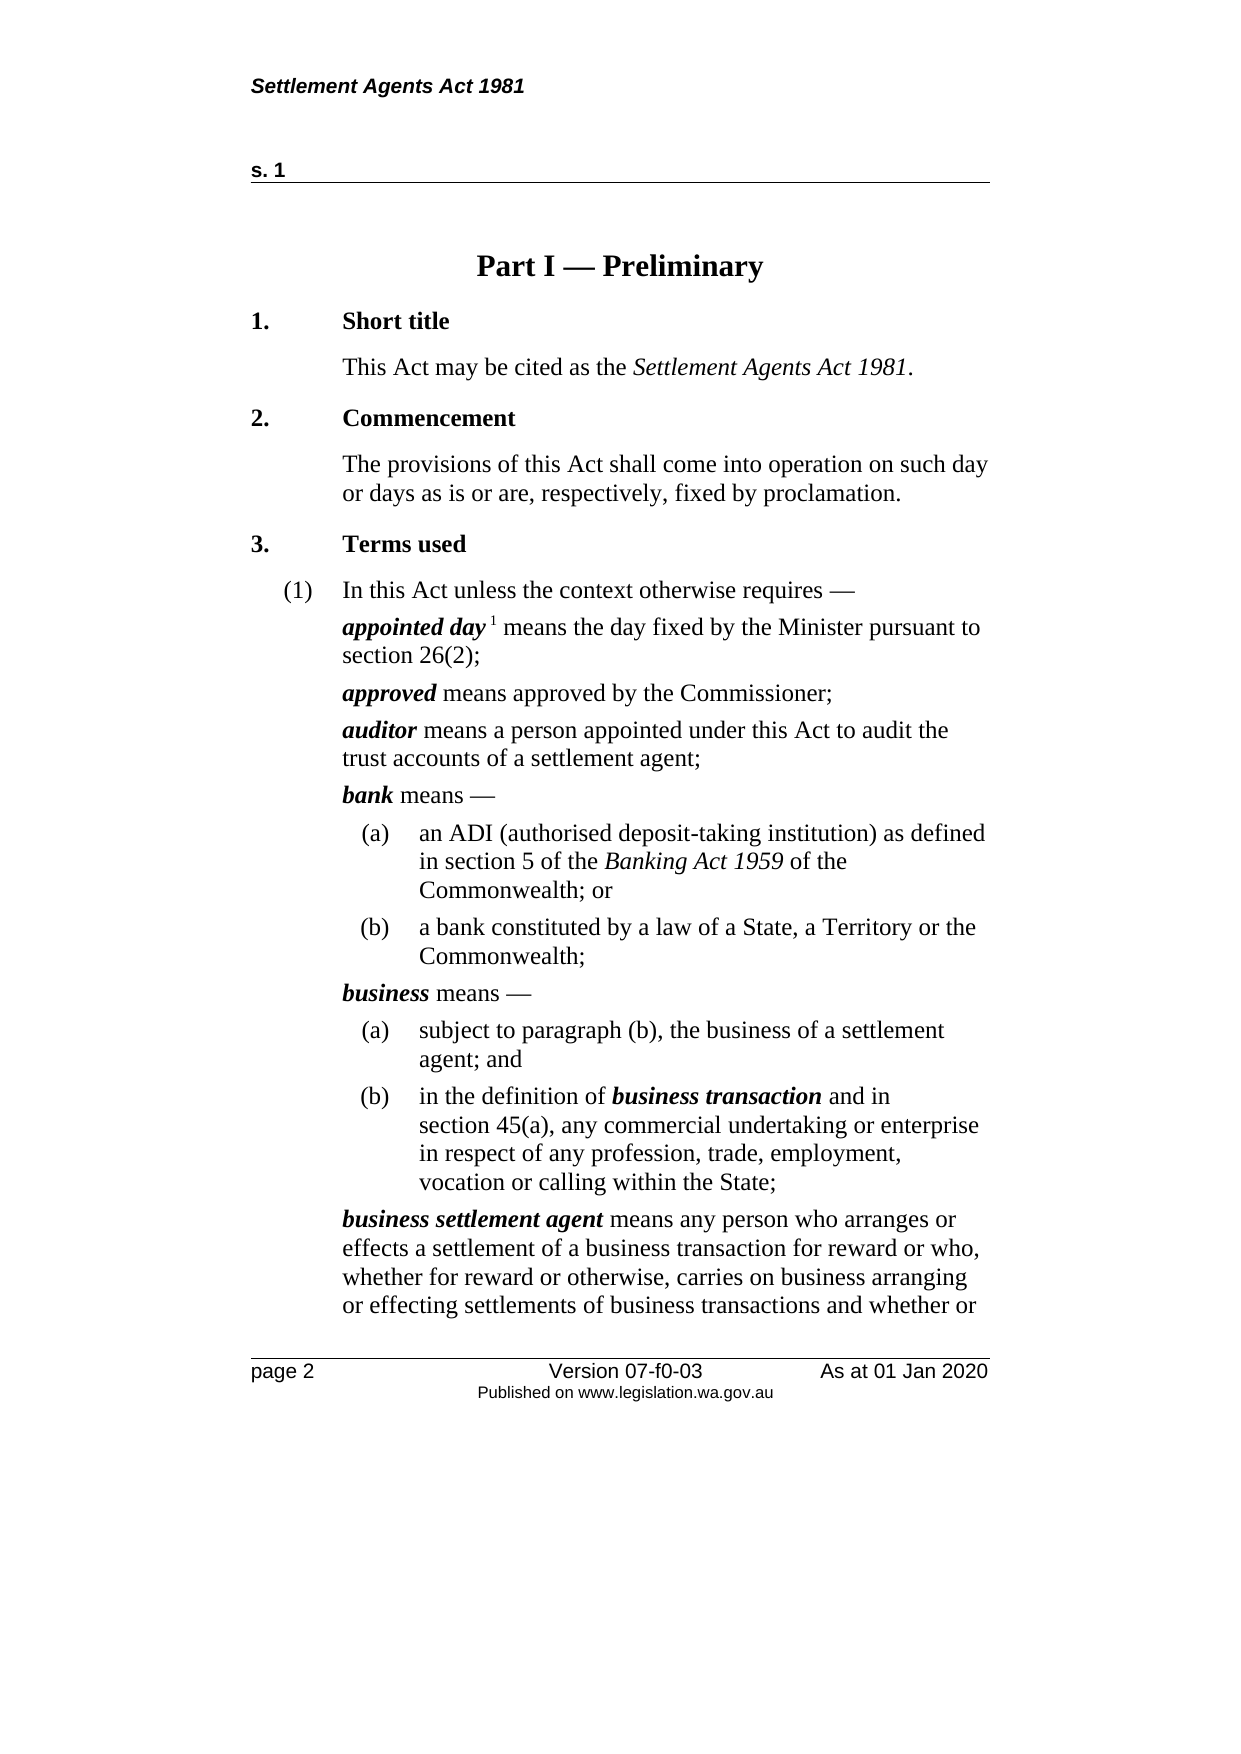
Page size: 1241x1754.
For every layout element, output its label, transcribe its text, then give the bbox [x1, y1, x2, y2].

text The provisions of this Act shall come into operation on such day or days as is or are, respectively, fixed by proclamation. [251, 449, 990, 506]
text (b) in the definition of business transaction and in section 45(a), any commercial undertaking or enterprise in respect of any profession, trade, employment, vocation or calling within the State; [251, 1081, 990, 1196]
subtitle 3. Terms used [251, 529, 990, 558]
text (a) subject to paragraph (b), the business of a settlement agent; and [251, 1015, 990, 1073]
subtitle 1. Short title [251, 306, 990, 335]
text (b) a bank constituted by a law of a State, a Territory or the Commonwealth; [251, 912, 990, 970]
subtitle 2. Commencement [251, 403, 990, 432]
text bank means — [251, 781, 990, 809]
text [251, 1204, 990, 1319]
text business means — [251, 978, 990, 1007]
subtitle Part I — Preliminary [251, 247, 990, 283]
text This Act may be cited as the Settlement Agents Act 1981. [251, 352, 990, 381]
text (a) an ADI (authorised deposit-taking institution) as defined in section 5 of the Banking Act 1959 of the Commonwealth; or [251, 818, 990, 904]
text auditor means a person appointed under this Act to audit the trust accounts of a settlement agent; [251, 715, 990, 772]
text (1) In this Act unless the context otherwise requires — [251, 575, 990, 603]
text appointed day 1 means the day fixed by the Minister pursuant to section 26(2); [251, 612, 990, 669]
text approved means approved by the Commissioner; [251, 678, 990, 706]
